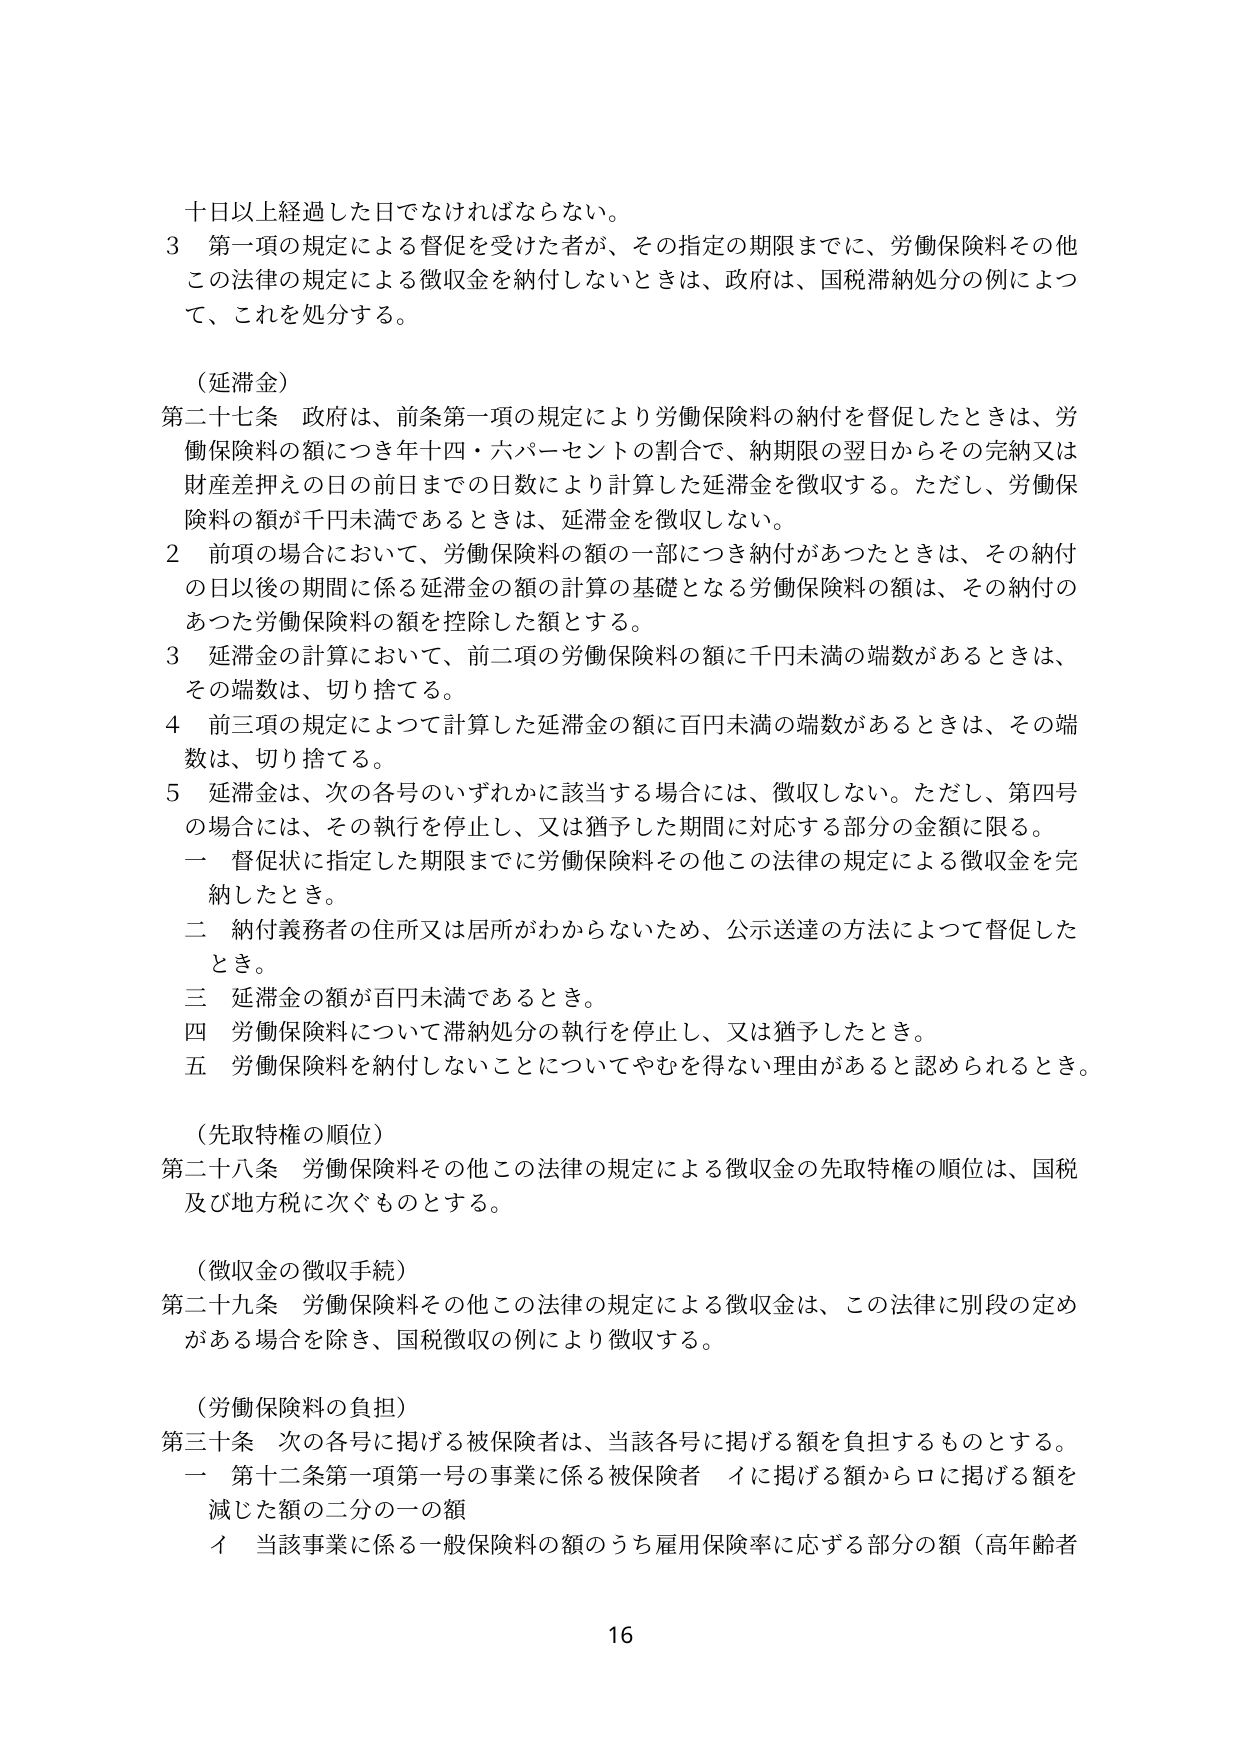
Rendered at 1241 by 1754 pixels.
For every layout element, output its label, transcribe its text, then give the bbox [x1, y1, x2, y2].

text （徴収金の徴収手続） [184, 1253, 1079, 1287]
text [207, 1526, 1079, 1560]
text ４ 前三項の規定によつて計算した延滞金の額に百円未満の端数があるときは、その端数は、切り捨てる。 [161, 706, 1079, 774]
text 一 第十二条第一項第一号の事業に係る被保険者 イに掲げる額からロに掲げる額を減じた額の二分の一の額 [184, 1458, 1079, 1526]
text 三 延滞金の額が百円未満であるとき。 [184, 979, 1079, 1014]
text 第二十八条 労働保険料その他この法律の規定による徴収金の先取特権の順位は、国税及び地方税に次ぐものとする。 [161, 1150, 1079, 1219]
text （先取特権の順位） [184, 1116, 1079, 1150]
text 二 納付義務者の住所又は居所がわからないため、公示送達の方法によつて督促したとき。 [184, 911, 1079, 979]
text 第三十条 次の各号に掲げる被保険者は、当該各号に掲げる額を負担するものとする。 [161, 1424, 1079, 1458]
text （延滞金） [184, 364, 1079, 399]
text 四 労働保険料について滞納処分の執行を停止し、又は猶予したとき。 [184, 1014, 1079, 1048]
text 第二十七条 政府は、前条第一項の規定により労働保険料の納付を督促したときは、労働保険料の額につき年十四・六パーセントの割合で、納期限の翌日からその完納又は財産差押えの日の前日までの日数により計算した延滞金を徴収する。ただし、労働保険料の額が千円未満であるときは、延滞金を徴収しない。 [161, 399, 1079, 535]
text ３ 第一項の規定による督促を受けた者が、その指定の期限までに、労働保険料その他この法律の規定による徴収金を納付しないときは、政府は、国税滞納処分の例によつて、これを処分する。 [161, 228, 1079, 330]
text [161, 194, 1079, 228]
text ５ 延滞金は、次の各号のいずれかに該当する場合には、徴収しない。ただし、第四号の場合には、その執行を停止し、又は猶予した期間に対応する部分の金額に限る。 [161, 774, 1079, 843]
text ３ 延滞金の計算において、前二項の労働保険料の額に千円未満の端数があるときは、その端数は、切り捨てる。 [161, 638, 1079, 706]
text 一 督促状に指定した期限までに労働保険料その他この法律の規定による徴収金を完納したとき。 [184, 843, 1079, 911]
text （労働保険料の負担） [184, 1389, 1079, 1424]
text 第二十九条 労働保険料その他この法律の規定による徴収金は、この法律に別段の定めがある場合を除き、国税徴収の例により徴収する。 [161, 1287, 1079, 1355]
text 五 労働保険料を納付しないことについてやむを得ない理由があると認められるとき。 [184, 1048, 1079, 1082]
text ２ 前項の場合において、労働保険料の額の一部につき納付があつたときは、その納付の日以後の期間に係る延滞金の額の計算の基礎となる労働保険料の額は、その納付のあつた労働保険料の額を控除した額とする。 [161, 535, 1079, 638]
